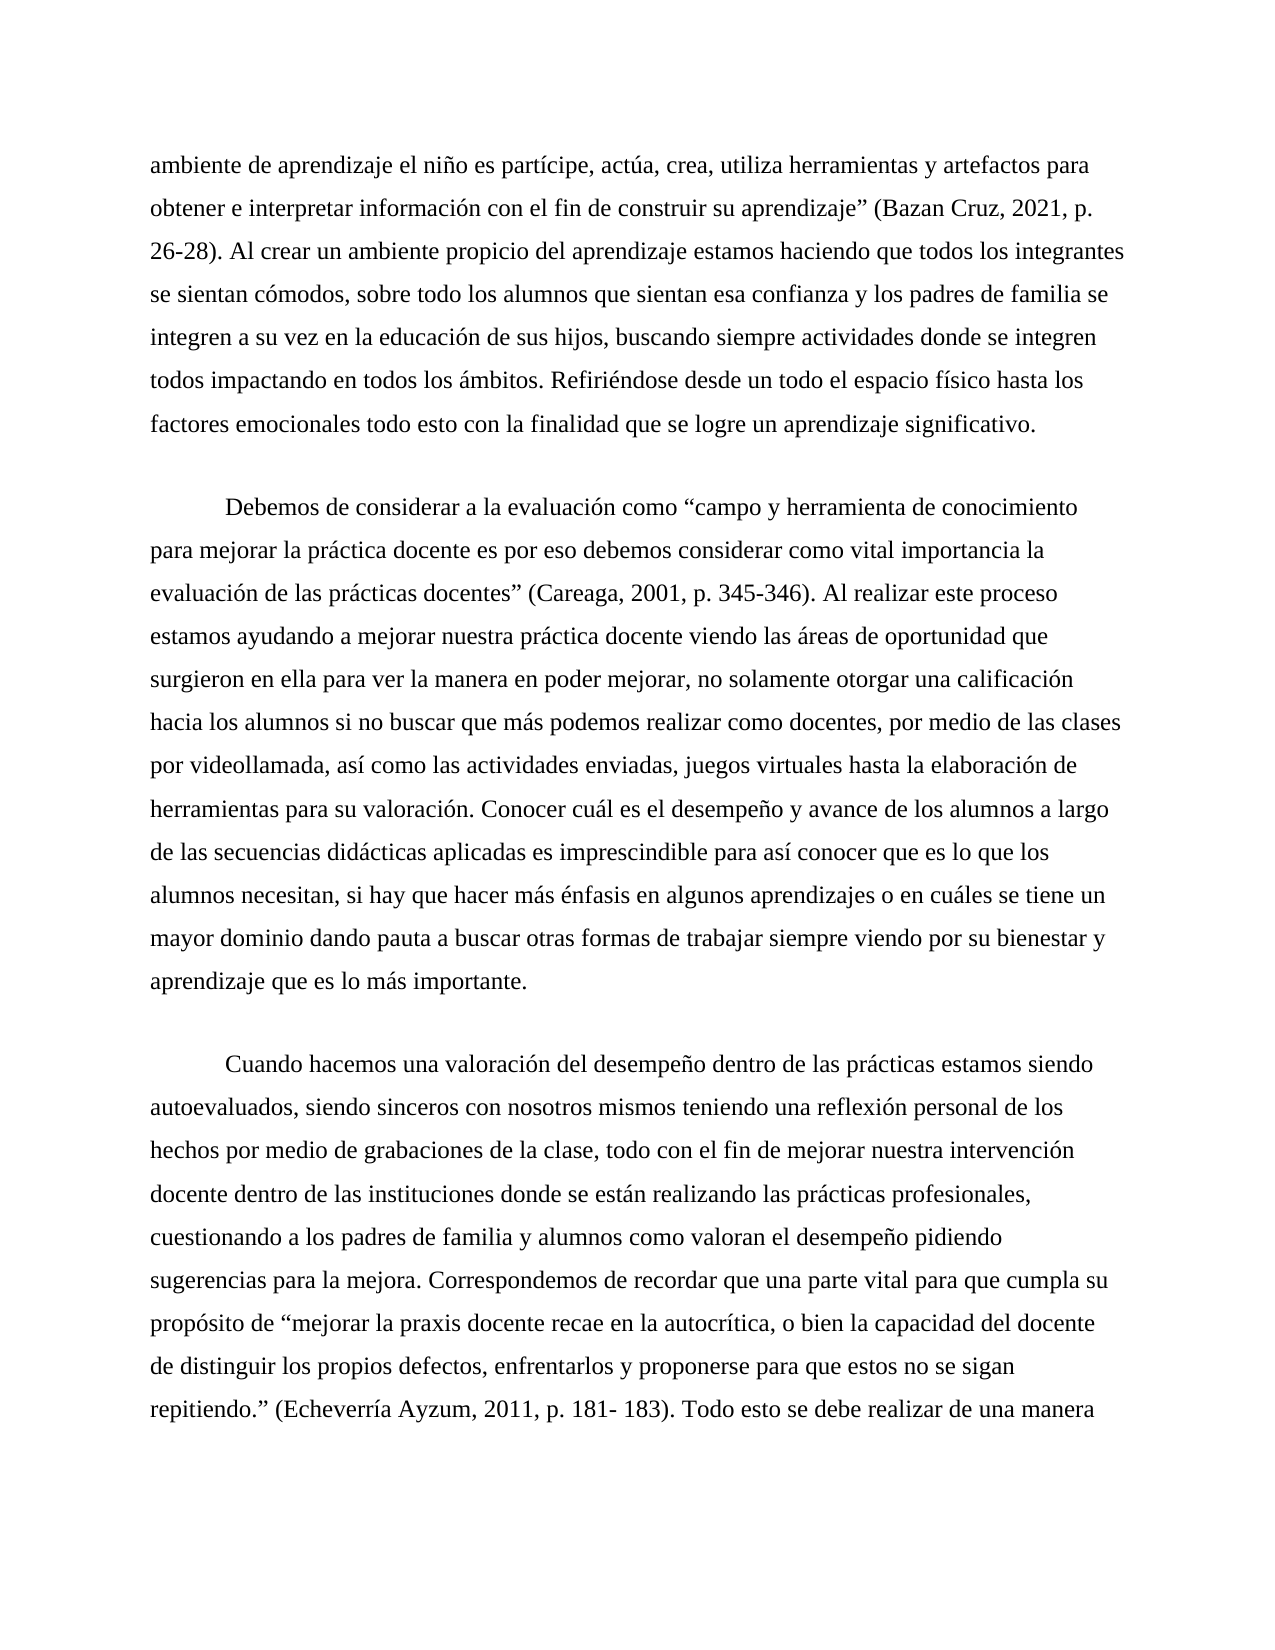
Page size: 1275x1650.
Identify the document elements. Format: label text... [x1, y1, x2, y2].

text Debemos de considerar a la evaluación como “campo y herramienta de conocimiento para mejorar la práctica docente es por eso debemos considerar como vital importancia la evaluación de las prácticas docentes” (Careaga, 2001, p. 345-346). Al realizar este proceso estamos ayudando a mejorar nuestra práctica docente viendo las áreas de oportunidad que surgieron en ella para ver la manera en poder mejorar, no solamente otorgar una calificación hacia los alumnos si no buscar que más podemos realizar como docentes, por medio de las clases por videollamada, así como las actividades enviadas, juegos virtuales hasta la elaboración de herramientas para su valoración. Conocer cuál es el desempeño y avance de los alumnos a largo de las secuencias didácticas aplicadas es imprescindible para así conocer que es lo que los alumnos necesitan, si hay que hacer más énfasis en algunos aprendizajes o en cuáles se tiene un mayor dominio dando pauta a buscar otras formas de trabajar siempre viendo por su bienestar y aprendizaje que es lo más importante. [150, 492, 1125, 995]
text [150, 150, 1125, 437]
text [150, 1049, 1125, 1423]
